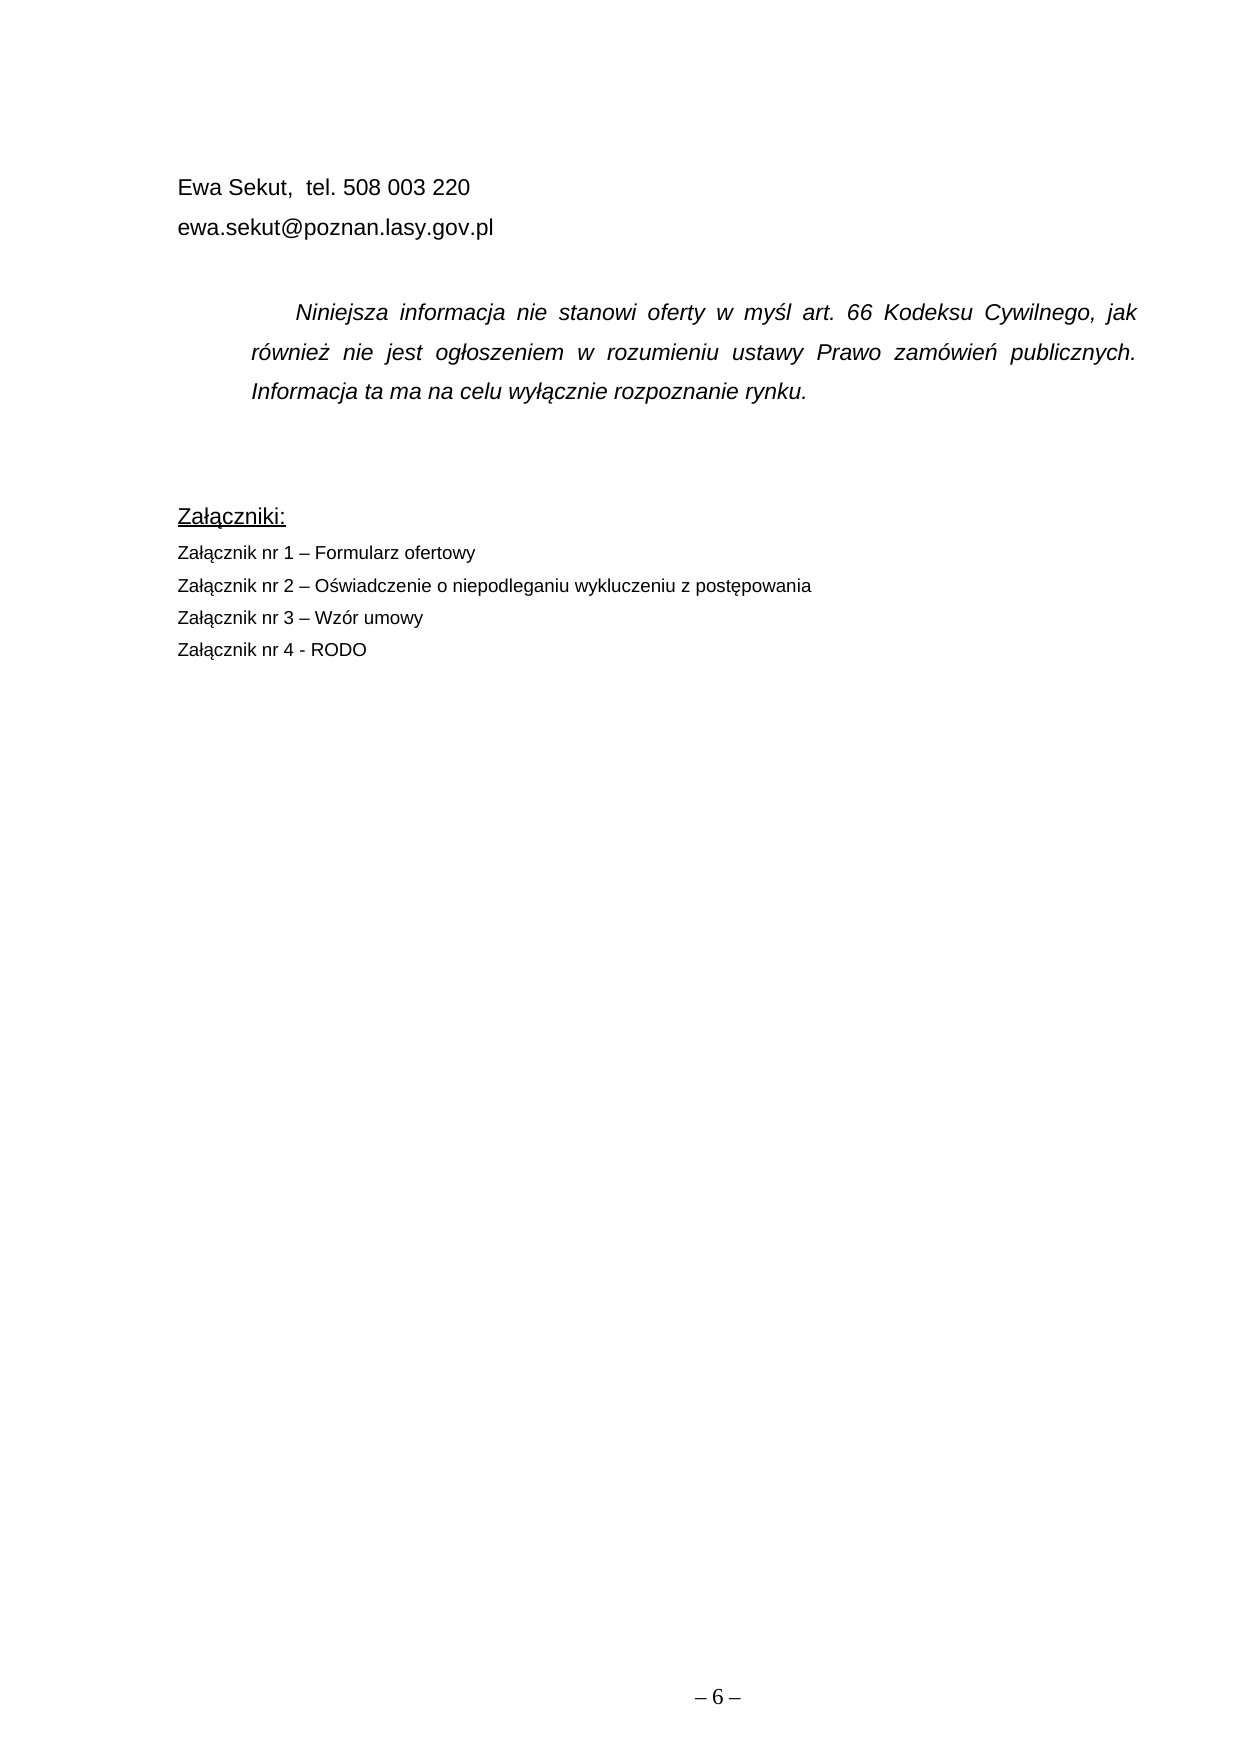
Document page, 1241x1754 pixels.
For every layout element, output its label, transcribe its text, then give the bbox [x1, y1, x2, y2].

text Ewa Sekut, tel. 508 003 220 [177, 174, 1140, 201]
text Załącznik nr 2 – Oświadczenie o niepodleganiu wykluczeniu z postępowania [177, 574, 1140, 596]
text Załącznik nr 3 – Wzór umowy [177, 607, 1140, 628]
text Niniejsza informacja nie stanowi oferty w myśl art. 66 Kodeksu Cywilnego, jak również nie jest ogłoszeniem w rozumieniu ustawy Prawo zamówień publicznych. Informacja ta ma na celu wyłącznie rozpoznanie rynku. [251, 299, 1140, 404]
text Załącznik nr 1 – Formularz ofertowy [177, 542, 1140, 564]
text Załącznik nr 4 - RODO [177, 639, 1140, 661]
text Załączniki: [177, 503, 1140, 529]
text ewa.sekut@poznan.lasy.gov.pl [177, 214, 1140, 240]
